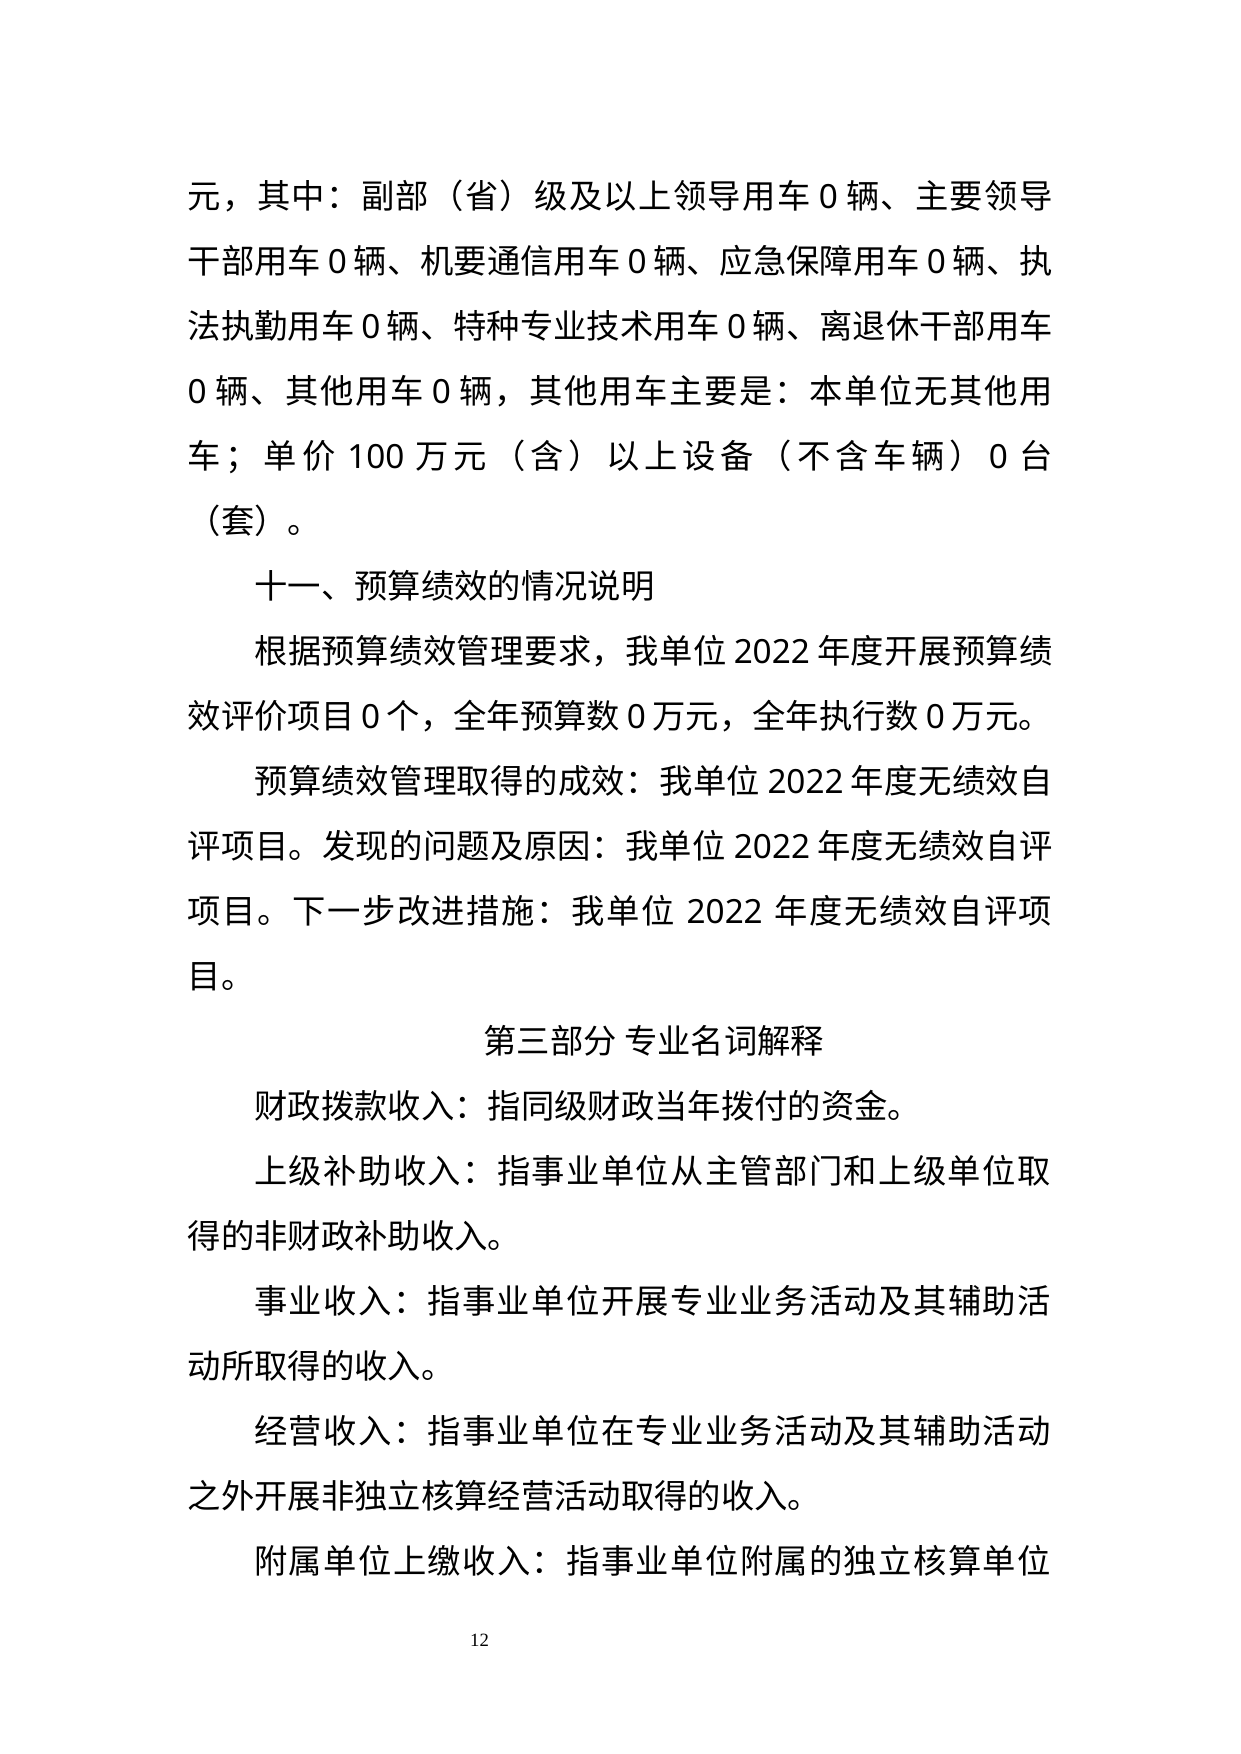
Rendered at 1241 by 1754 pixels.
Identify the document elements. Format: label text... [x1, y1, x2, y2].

text 预算绩效管理取得的成效：我单位2022年度无绩效自评项目。发现的问题及原因：我单位2022年度无绩效自评项目。下一步改进措施：我单位 2022 年度无绩效自评项目。 [187, 747, 1053, 1007]
text 十一、预算绩效的情况说明 [187, 552, 1053, 617]
text 经营收入：指事业单位在专业业务活动及其辅助活动之外开展非独立核算经营活动取得的收入。 [187, 1397, 1053, 1527]
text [187, 162, 1053, 552]
text 上级补助收入：指事业单位从主管部门和上级单位取得的非财政补助收入。 [187, 1137, 1053, 1267]
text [187, 1527, 1053, 1592]
text 财政拨款收入：指同级财政当年拨付的资金。 [187, 1072, 1053, 1137]
text 第三部分 专业名词解释 [187, 1007, 1053, 1072]
text 根据预算绩效管理要求，我单位2022年度开展预算绩效评价项目0个，全年预算数0万元，全年执行数0万元。 [187, 617, 1053, 747]
text 事业收入：指事业单位开展专业业务活动及其辅助活动所取得的收入。 [187, 1267, 1053, 1397]
